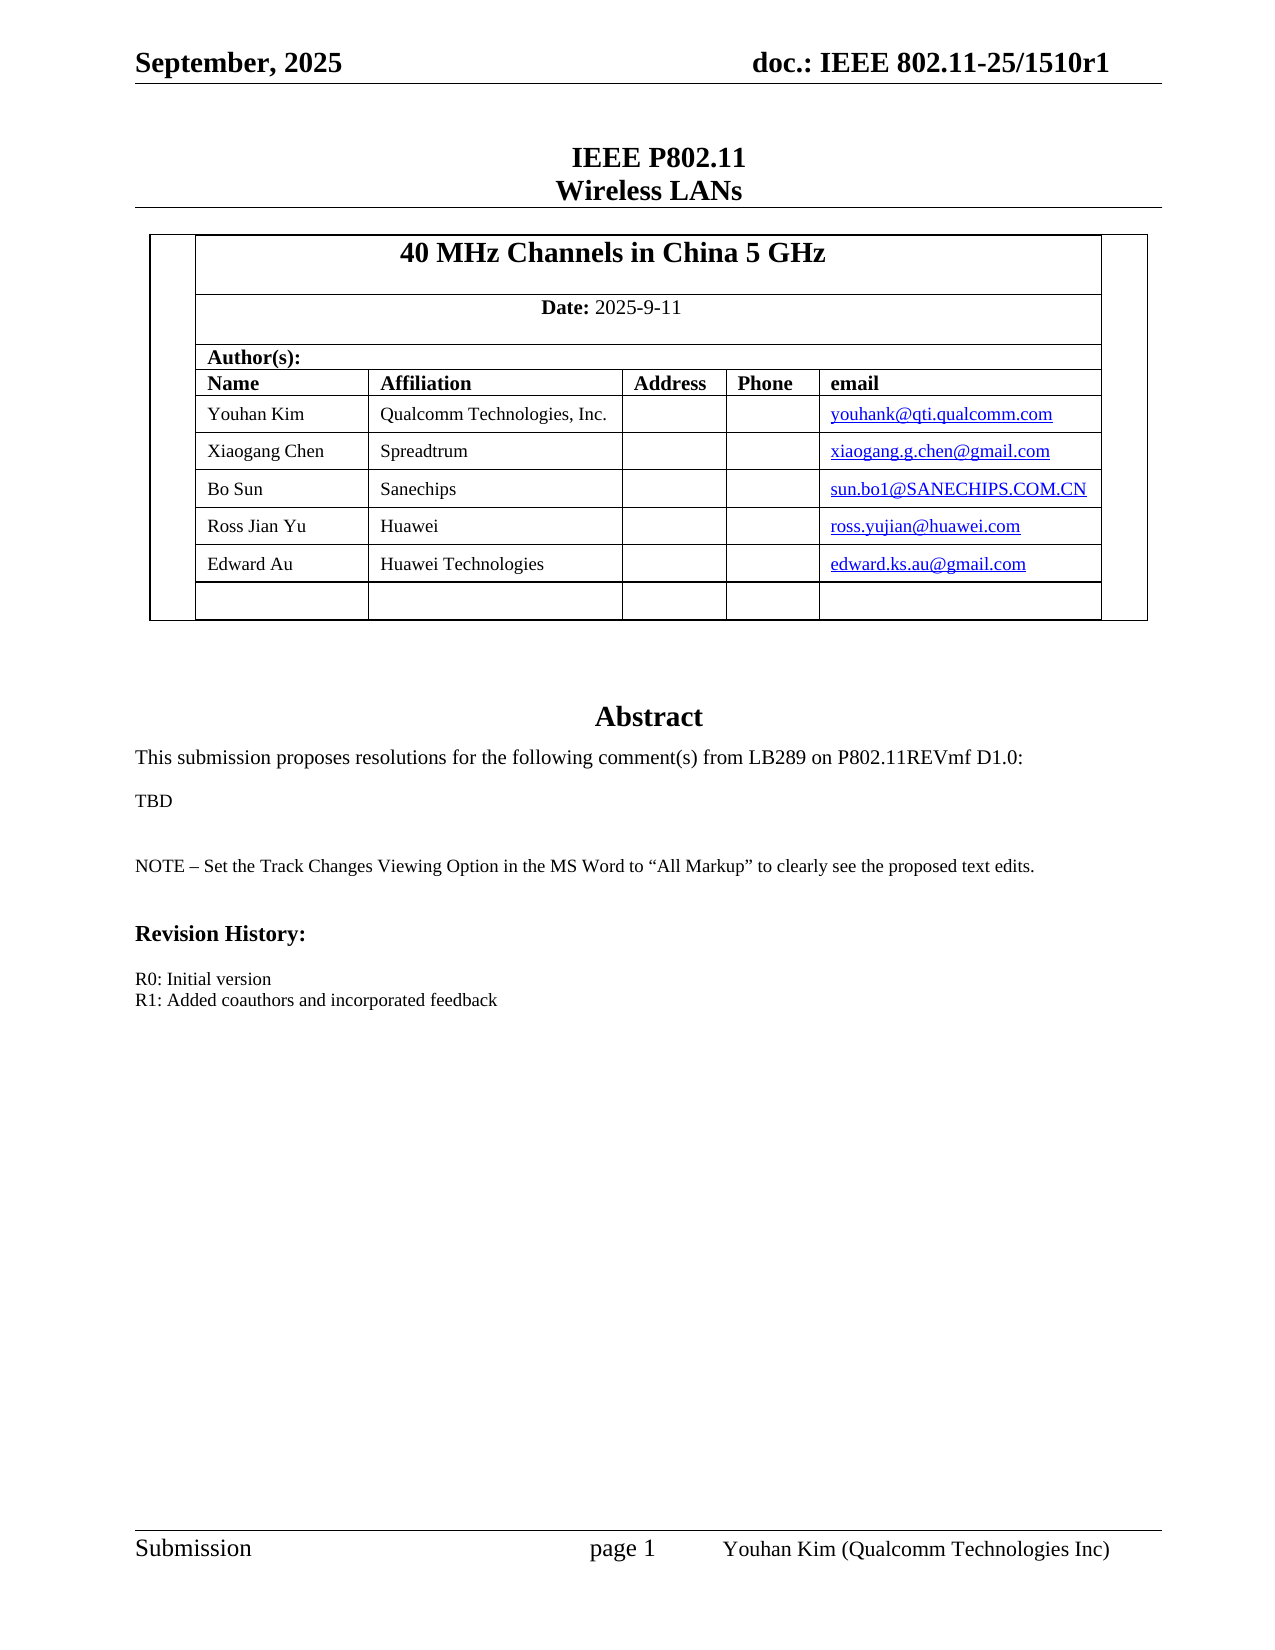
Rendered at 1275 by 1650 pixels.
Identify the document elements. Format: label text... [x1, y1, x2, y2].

table_header [369, 508, 622, 544]
table_header [727, 396, 819, 432]
table_header [196, 370, 368, 395]
table_header [727, 583, 819, 619]
table_header [369, 583, 622, 619]
text This submission proposes resolutions for the following comment(s) from LB289 on P802.11REVmf D1.0: [135, 745, 1162, 769]
table_header [196, 545, 368, 581]
table_header [196, 433, 368, 469]
table_header [727, 508, 819, 544]
table_header [196, 396, 368, 432]
table_header [727, 545, 819, 581]
table_header [196, 236, 1101, 294]
table_header [369, 370, 622, 395]
table_header [623, 370, 726, 395]
text NOTE – Set the Track Changes Viewing Option in the MS Word to “All Markup” to clearly see the proposed text edits. [135, 855, 1162, 877]
table_header [727, 470, 819, 507]
table_header [369, 396, 622, 432]
table_header [369, 545, 622, 581]
text IEEE P802.11 Wireless LANs [135, 112, 1162, 207]
table_header [623, 583, 726, 619]
table_header [196, 583, 368, 619]
table_header [151, 235, 195, 620]
text Abstract [135, 699, 1162, 732]
table_header [820, 470, 1101, 507]
table_header [369, 470, 622, 507]
table_header [623, 545, 726, 581]
table_header [196, 508, 368, 544]
text TBD [135, 790, 1162, 812]
table_header [623, 508, 726, 544]
table_header [1102, 235, 1147, 620]
table_header [623, 470, 726, 507]
table_header [369, 433, 622, 469]
table_header [623, 433, 726, 469]
text R0: Initial version [135, 968, 1162, 989]
table_header [623, 396, 726, 432]
table_header [820, 508, 1101, 544]
table_header [727, 370, 819, 395]
table_header [727, 433, 819, 469]
text R1: Added coauthors and incorporated feedback [135, 989, 1162, 1011]
table_header [820, 396, 1101, 432]
table_header [196, 295, 1101, 344]
text Revision History: [135, 920, 1162, 946]
table_header [820, 583, 1101, 619]
table_header [196, 345, 1101, 369]
table_header [820, 545, 1101, 581]
table_header [820, 433, 1101, 469]
table_header [196, 470, 368, 507]
table_header [820, 370, 1101, 395]
